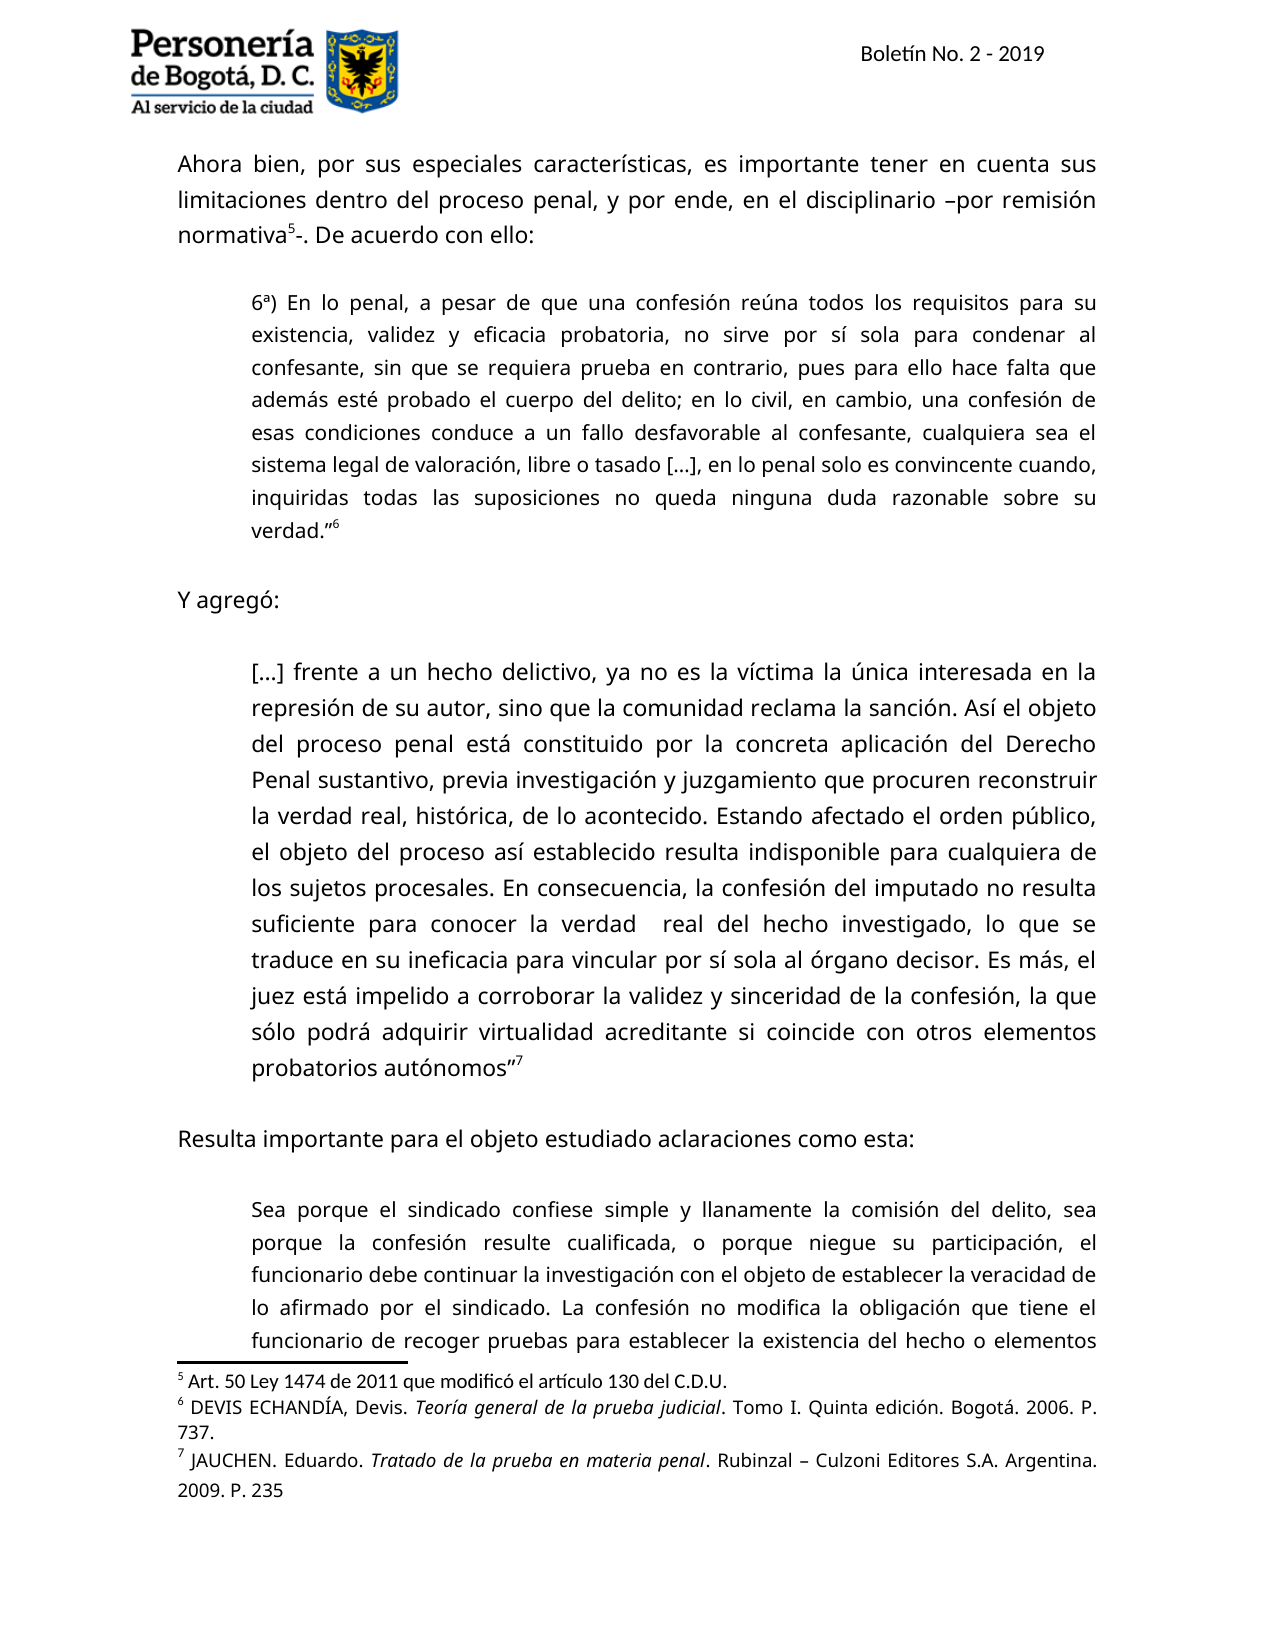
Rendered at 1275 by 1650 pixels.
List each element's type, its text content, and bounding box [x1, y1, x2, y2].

text 6ª) En lo penal, a pesar de que una confesión reúna todos los requisitos para su existencia, validez y eficacia probatoria, no sirve por sí sola para condenar al confesante, sin que se requiera prueba en contrario, pues para ello hace falta que además esté probado el cuerpo del delito; en lo civil, en cambio, una confesión de esas condiciones conduce a un fallo desfavorable al confesante, cualquiera sea el sistema legal de valoración, libre o tasado […], en lo penal solo es convincente cuando, inquiridas todas las suposiciones no queda ninguna duda razonable sobre su verdad.” [251, 288, 1098, 544]
text […] frente a un hecho delictivo, ya no es la víctima la única interesada en la represión de su autor, sino que la comunidad reclama la sanción. Así el objeto del proceso penal está constituido por la concreta aplicación del Derecho Penal sustantivo, previa investigación y juzgamiento que procuren reconstruir la verdad real, histórica, de lo acontecido. Estando afectado el orden público, el objeto del proceso así establecido resulta indisponible para cualquiera de los sujetos procesales. En consecuencia, la confesión del imputado no resulta suficiente para conocer la verdad real del hecho investigado, lo que se traduce en su ineficacia para vincular por sí sola al órgano decisor. Es más, el juez está impelido a corroborar la validez y sinceridad de la confesión, la que sólo podrá adquirir virtualidad acreditante si coincide con otros elementos probatorios autónomos” [251, 656, 1098, 1083]
picture [99, 13, 433, 134]
text Ahora bien, por sus especiales características, es importante tener en cuenta sus limitaciones dentro del proceso penal, y por ende, en el disciplinario –por remisión normativa-. De acuerdo con ello: [177, 148, 1098, 251]
text Resulta importante para el objeto estudiado aclaraciones como esta: [177, 1123, 1098, 1155]
text Y agregó: [177, 584, 1098, 616]
